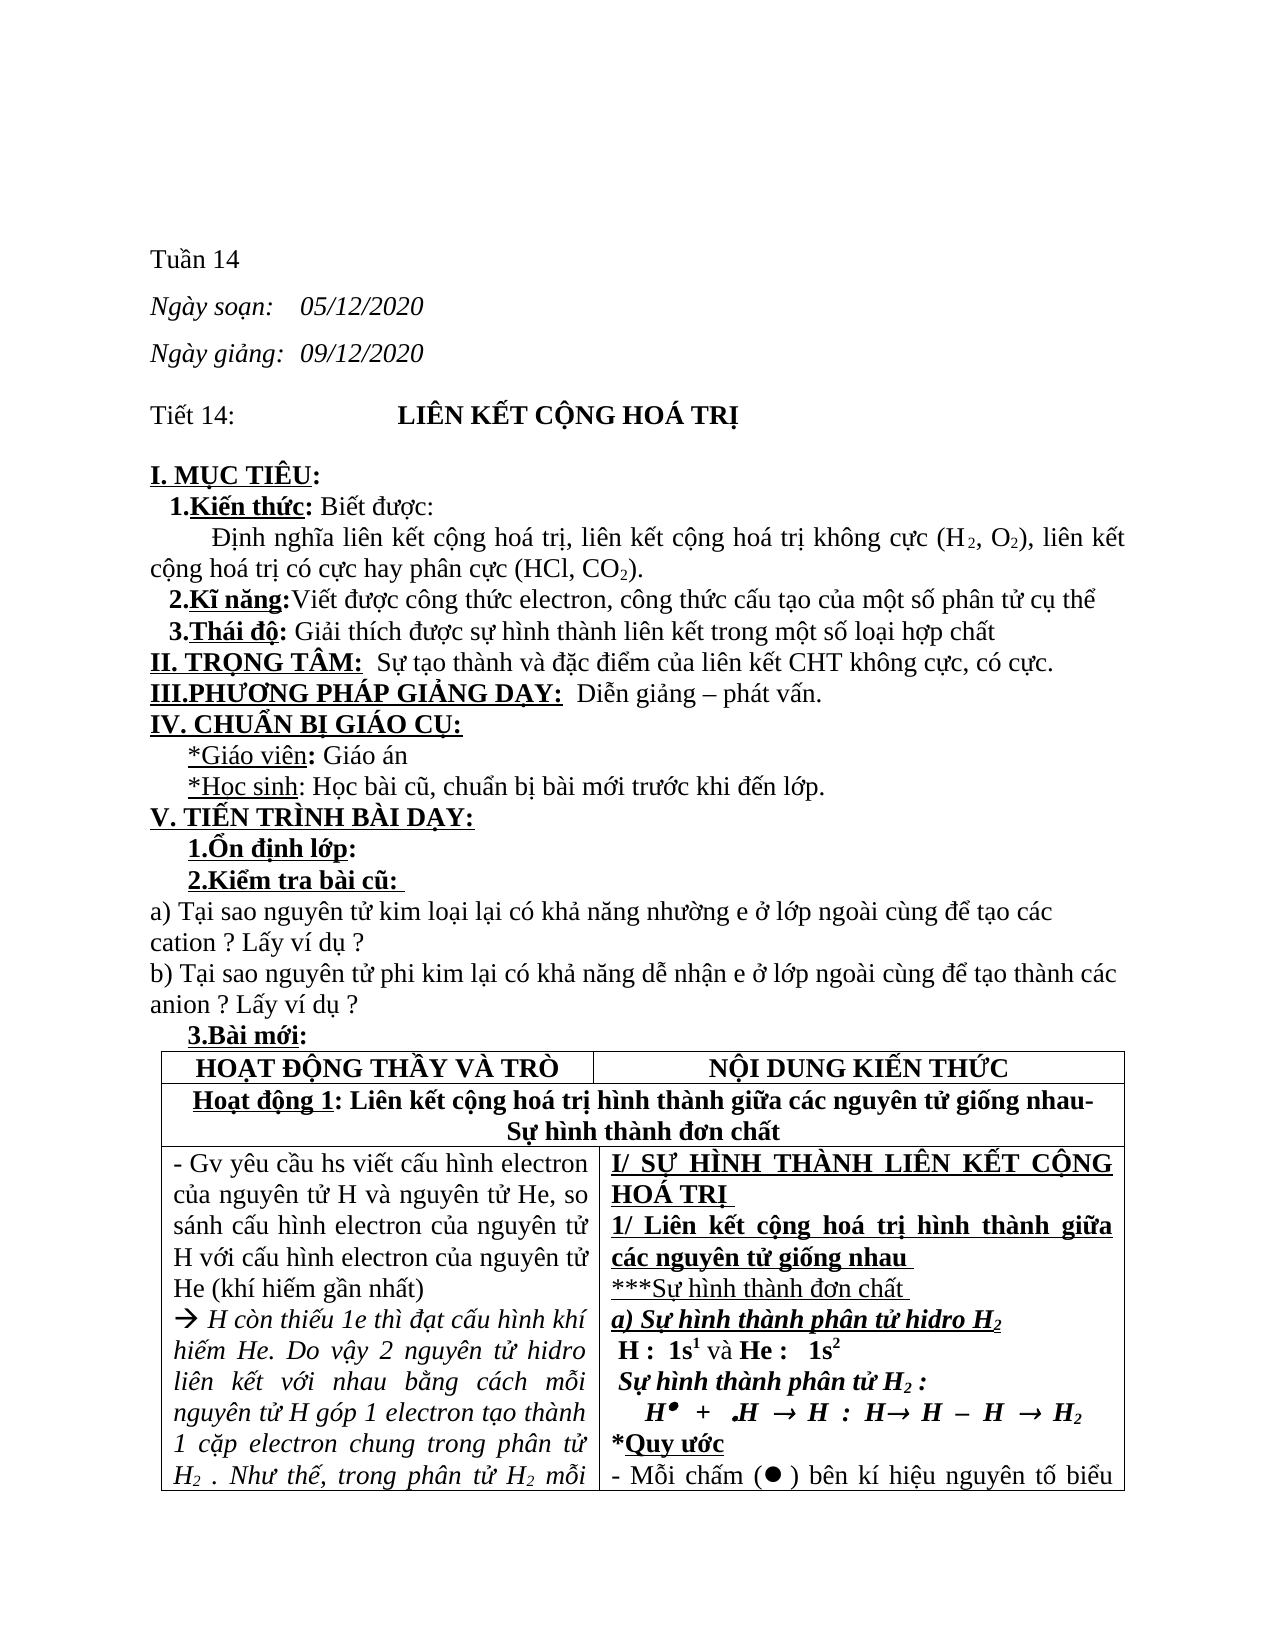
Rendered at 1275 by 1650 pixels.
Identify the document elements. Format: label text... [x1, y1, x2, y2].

text IV. CHUẨN BỊ GIÁO CỤ: [150, 708, 1125, 739]
text *Giáo viên: Giáo án [150, 739, 1125, 770]
text 3.Bài mới: [150, 1019, 1125, 1051]
text Ngày soạn: 05/12/2020 [150, 290, 1125, 321]
text Định nghĩa liên kết cộng hoá trị, liên kết cộng hoá trị không cực (H2, O2), liên kết cộng hoá trị có cực hay phân cực (HCl, CO2). [150, 521, 1125, 583]
text *Học sinh: Học bài cũ, chuẩn bị bài mới trước khi đến lớp. [150, 770, 1125, 801]
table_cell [162, 1147, 599, 1490]
text I. MỤC TIÊU: [150, 459, 1125, 490]
text III.PHƯƠNG PHÁP GIẢNG DẠY: Diễn giảng – phát vấn. [150, 677, 1125, 708]
table_header HOẠT ĐỘNG THẦY VÀ TRÒ [162, 1052, 593, 1083]
table_cell Hoạt động 1: Liên kết cộng hoá trị hình thành giữa các nguyên tử giống nhau- Sự hình thành đơn chất [162, 1084, 1124, 1146]
text 1.Kiến thức: Biết được: [150, 490, 1125, 521]
text b) Tại sao nguyên tử phi kim lại có khả năng dễ nhận e ở lớp ngoài cùng để tạo thành các anion ? Lấy ví dụ ? [150, 957, 1125, 1019]
text Tiết 14: LIÊN KẾT CỘNG HOÁ TRỊ [150, 399, 1125, 430]
table_header NỘI DUNG KIẾN THỨC [594, 1052, 1124, 1083]
text a) Tại sao nguyên tử kim loại lại có khả năng nhường e ở lớp ngoài cùng để tạo các cation ? Lấy ví dụ ? [150, 895, 1125, 957]
text Ngày giảng: 09/12/2020 [150, 337, 1125, 368]
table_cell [600, 1147, 1124, 1490]
text 2.Kiểm tra bài cũ: [150, 864, 1125, 895]
text 1.Ổn định lớp: [150, 833, 1125, 864]
text 3.Thái độ: Giải thích được sự hình thành liên kết trong một số loại hợp chất [150, 614, 1125, 646]
text V. TIẾN TRÌNH BÀI DẠY: [150, 801, 1125, 833]
text 2.Kĩ năng:Viết được công thức electron, công thức cấu tạo của một số phân tử cụ thể [150, 583, 1125, 614]
text Tuần 14 [150, 243, 1125, 274]
text II. TRỌNG TÂM: Sự tạo thành và đặc điểm của liên kết CHT không cực, có cực. [150, 646, 1125, 677]
